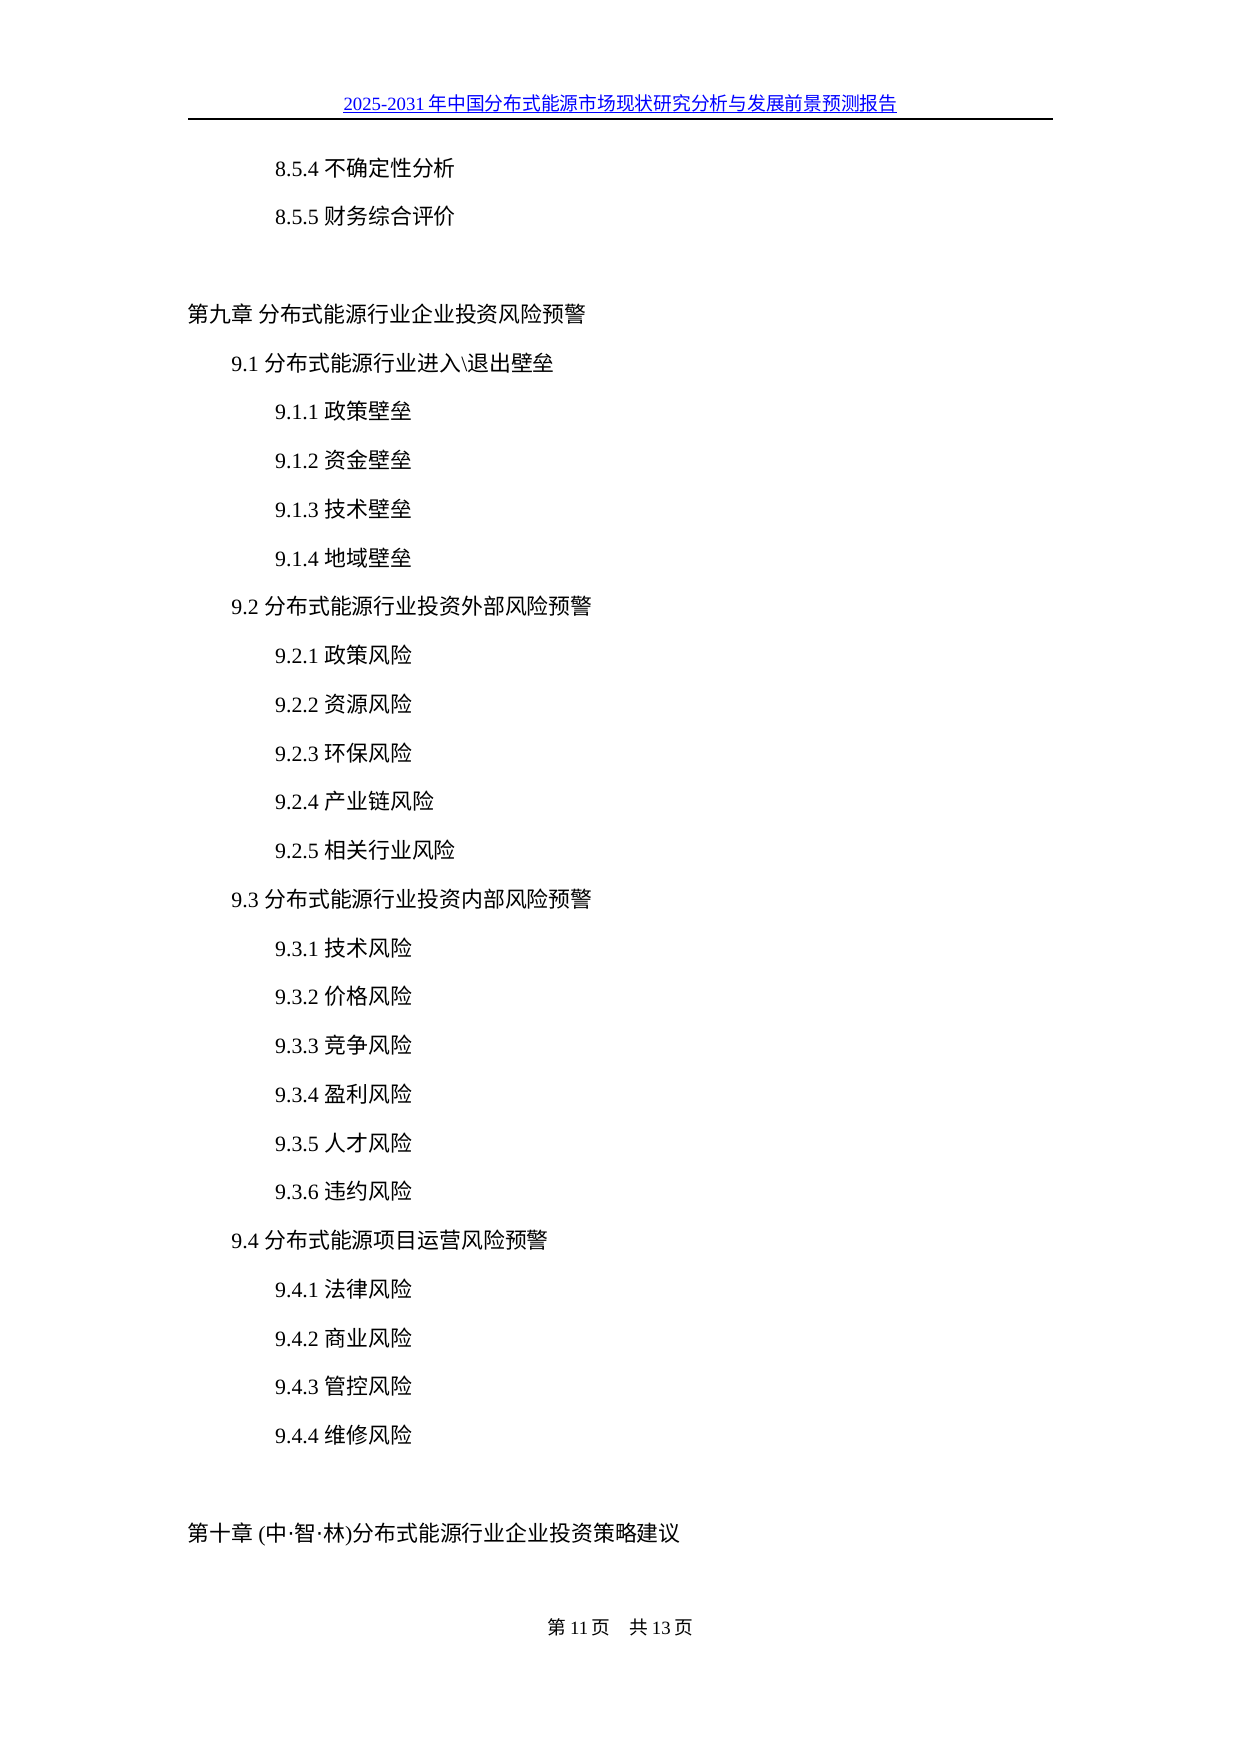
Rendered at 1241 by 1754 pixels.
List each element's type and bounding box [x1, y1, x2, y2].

text [187, 150, 1053, 1548]
